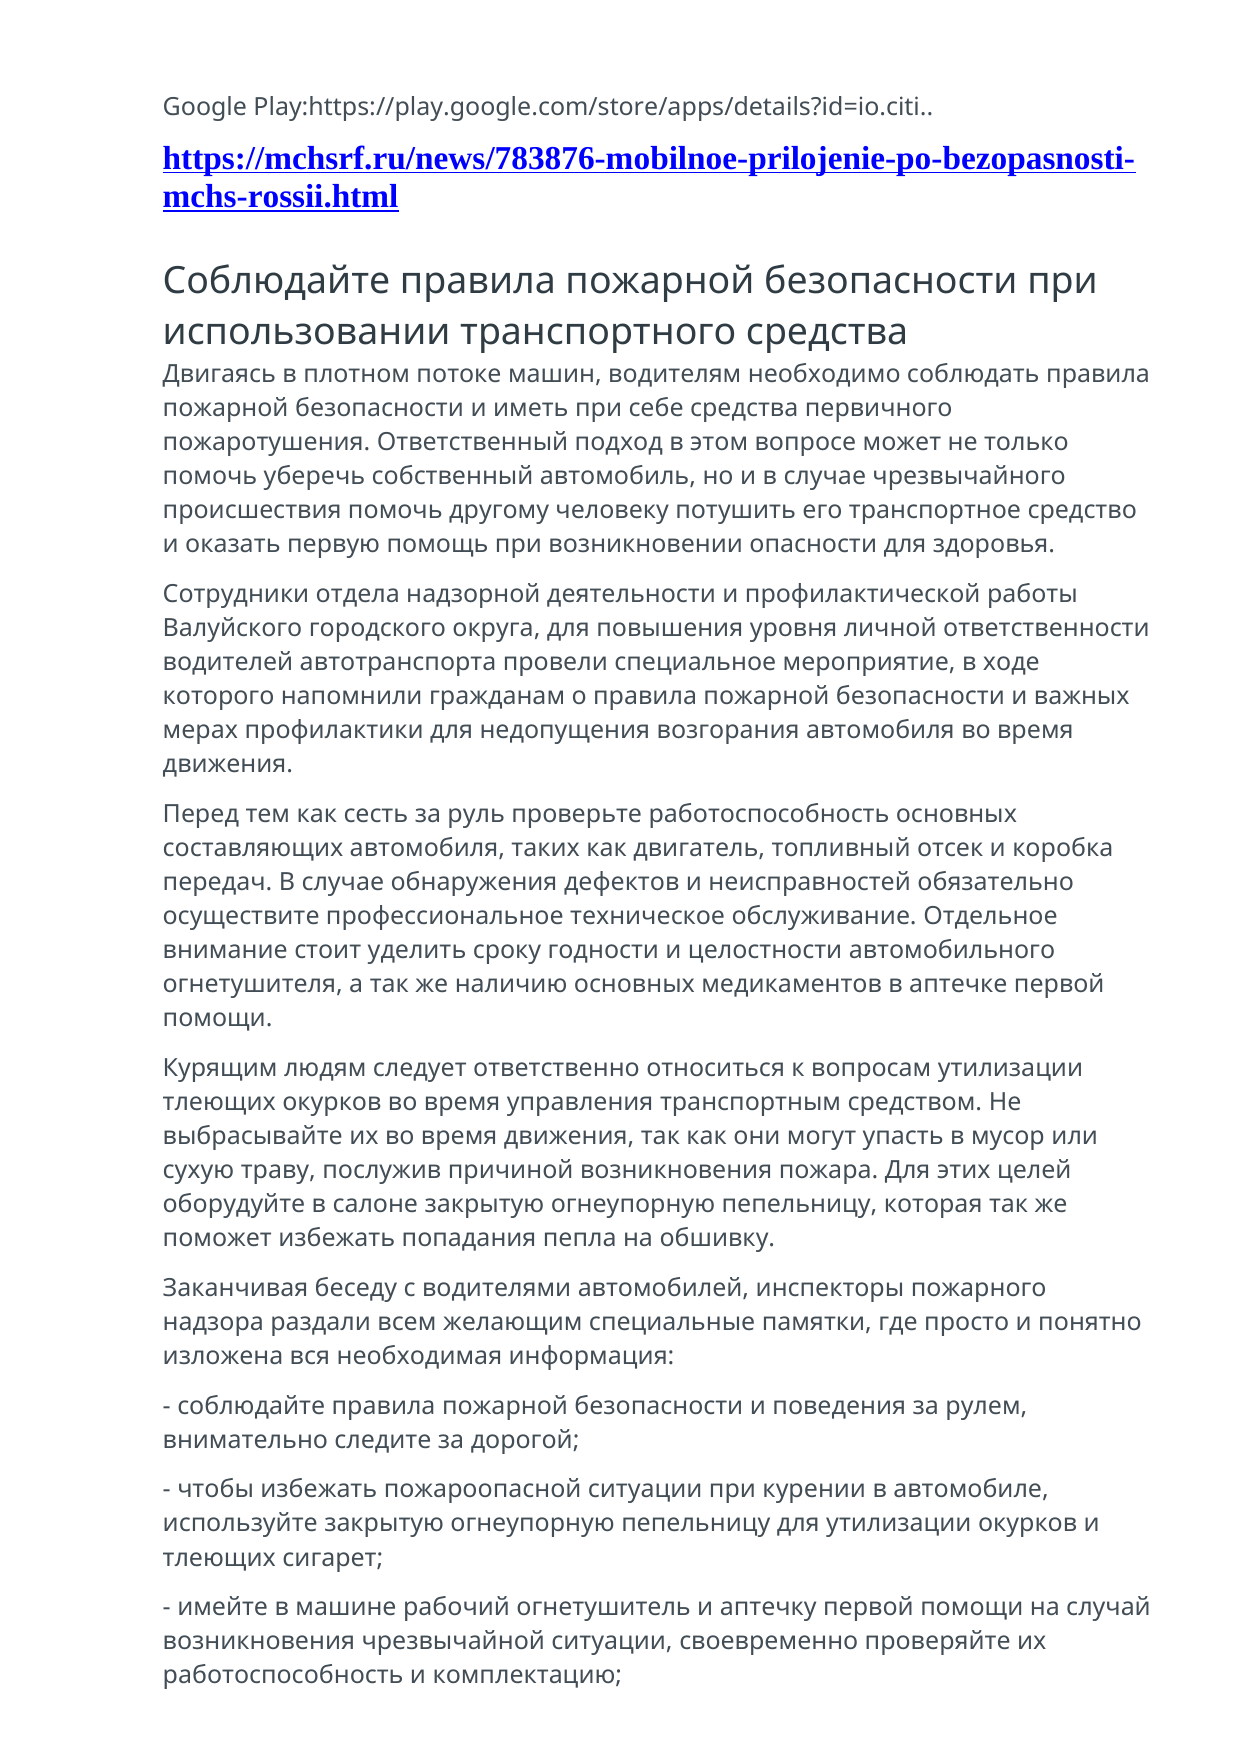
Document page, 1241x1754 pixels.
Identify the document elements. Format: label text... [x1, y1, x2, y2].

text Двигаясь в плотном потоке машин, водителям необходимо соблюдать правила пожарной безопасности и иметь при себе средства первичного пожаротушения. Ответственный подход в этом вопросе может не только помочь уберечь собственный автомобиль, но и в случае чрезвычайного происшествия помочь другому человеку потушить его транспортное средство и оказать первую помощь при возникновении опасности для здоровья. [162, 355, 1152, 560]
text Заканчивая беседу с водителями автомобилей, инспекторы пожарного надзора раздали всем желающим специальные памятки, где просто и понятно изложена вся необходимая информация: [162, 1269, 1152, 1372]
text Сотрудники отдела надзорной деятельности и профилактической работы Валуйского городского округа, для повышения уровня личной ответственности водителей автотранспорта провели специальное мероприятие, в ходе которого напомнили гражданам о правила пожарной безопасности и важных мерах профилактики для недопущения возгорания автомобиля во время движения. [162, 575, 1152, 780]
text - соблюдайте правила пожарной безопасности и поведения за рулем, внимательно следите за дорогой; [162, 1387, 1152, 1455]
text https://mchsrf.ru/news/783876-mobilnoe-prilojenie-po-bezopasnosti-mchs-rossii.html [162, 138, 1152, 215]
text Google Play:https://play.google.com/store/apps/details?id=io.citi.. [162, 89, 1152, 123]
text Курящим людям следует ответственно относиться к вопросам утилизации тлеющих окурков во время управления транспортным средством. Не выбрасывайте их во время движения, так как они могут упасть в мусор или сухую траву, послужив причиной возникновения пожара. Для этих целей оборудуйте в салоне закрытую огнеупорную пепельницу, которая так же поможет избежать попадания пепла на обшивку. [162, 1049, 1152, 1254]
text - чтобы избежать пожароопасной ситуации при курении в автомобиле, используйте закрытую огнеупорную пепельницу для утилизации окурков и тлеющих сигарет; [162, 1471, 1152, 1573]
text - имейте в машине рабочий огнетушитель и аптечку первой помощи на случай возникновения чрезвычайной ситуации, своевременно проверяйте их работоспособность и комплектацию; [162, 1589, 1152, 1691]
text Соблюдайте правила пожарной безопасности при использовании транспортного средства [909, 253, 1152, 355]
text Перед тем как сесть за руль проверьте работоспособность основных составляющих автомобиля, таких как двигатель, топливный отсек и коробка передач. В случае обнаружения дефектов и неисправностей обязательно осуществите профессиональное техническое обслуживание. Отдельное внимание стоит уделить сроку годности и целостности автомобильного огнетушителя, а так же наличию основных медикаментов в аптечке первой помощи. [162, 795, 1152, 1034]
